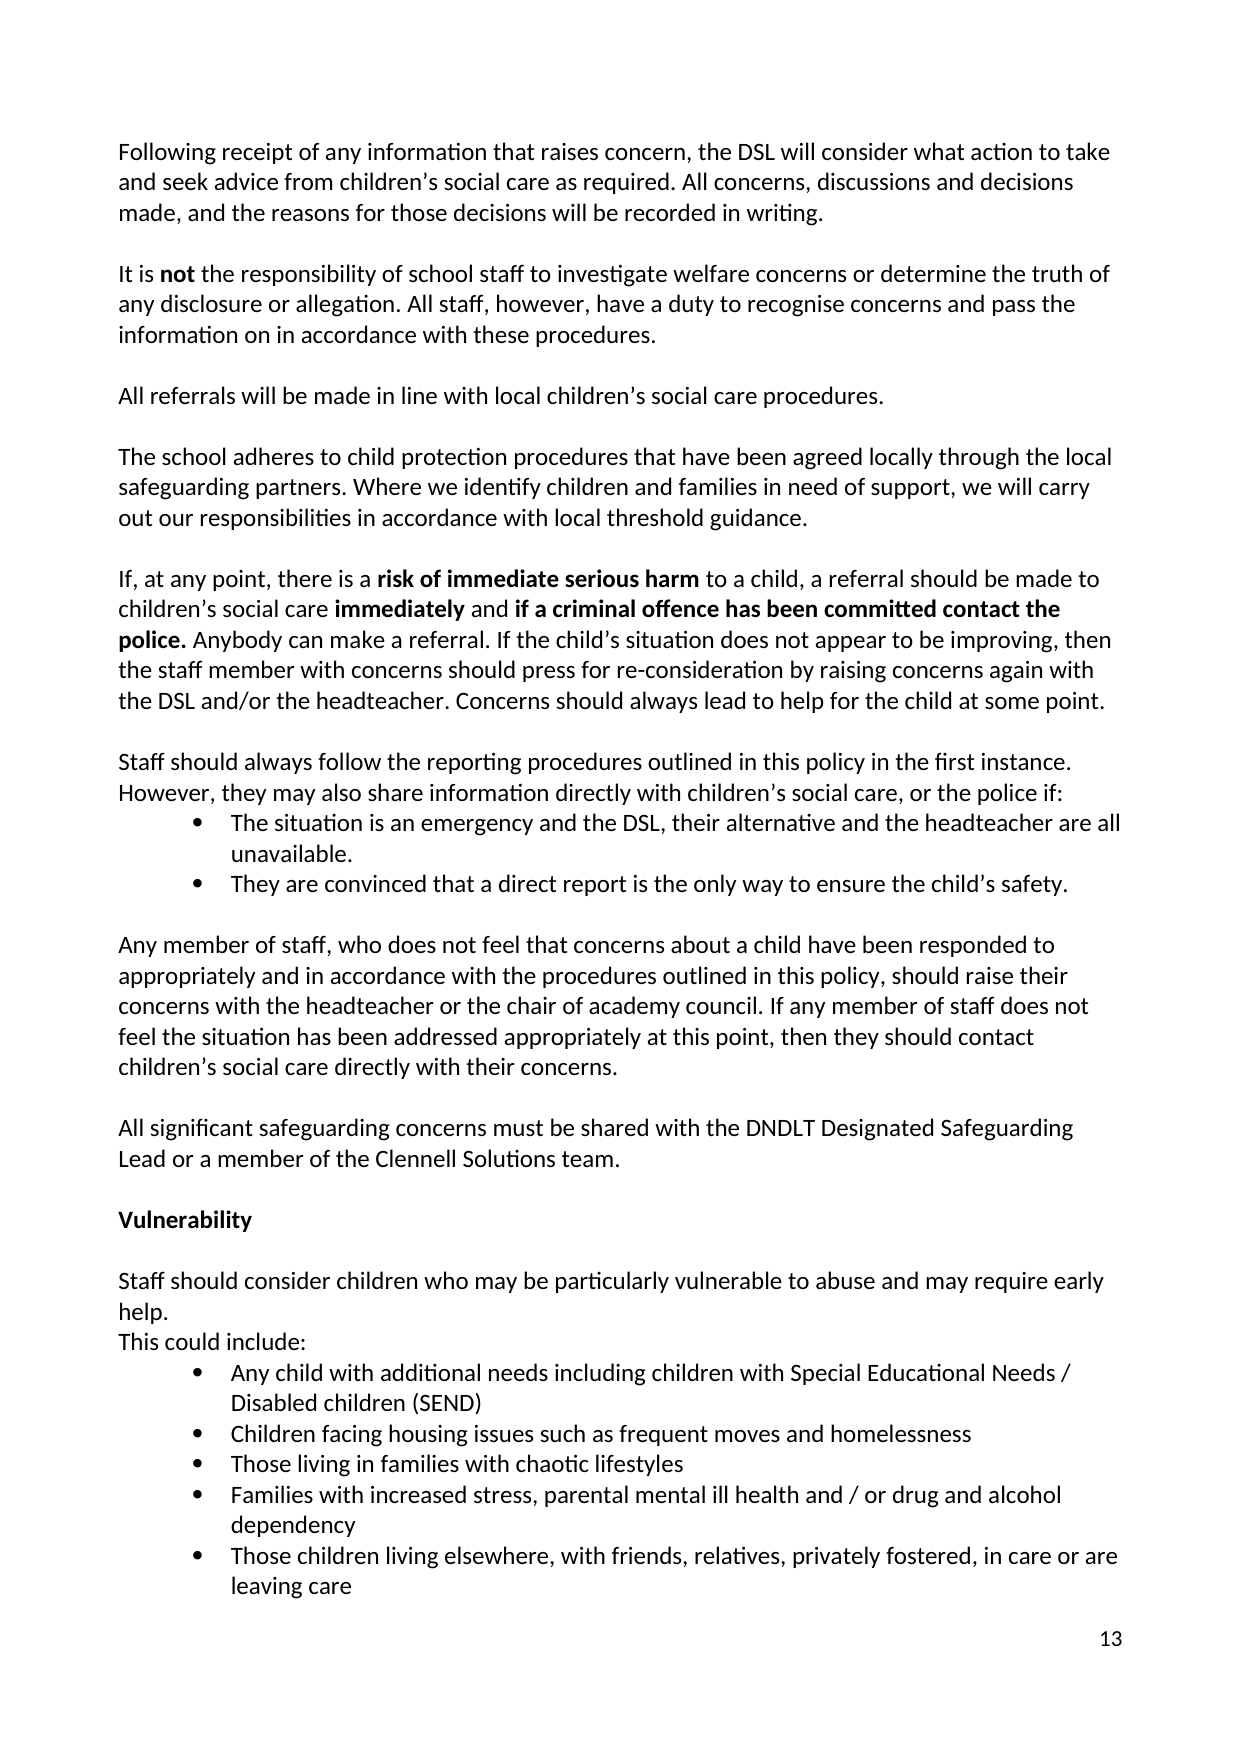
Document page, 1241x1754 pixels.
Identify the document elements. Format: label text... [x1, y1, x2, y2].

text Staff should consider children who may be particularly vulnerable to abuse and may require early help. [118, 1265, 1122, 1326]
list The situation is an emergency and the DSL, their alternative and the headteacher are all unavailable. [193, 807, 1122, 868]
text If, at any point, there is a risk of immediate serious harm to a child, a referral should be made to children’s social care immediately and if a criminal offence has been committed contact the police. Anybody can make a referral. If the child’s situation does not appear to be improving, then the staff member with concerns should press for re-consideration by raising concerns again with the DSL and/or the headteacher. Concerns should always lead to help for the child at some point. [118, 563, 1122, 716]
text Any member of staff, who does not feel that concerns about a child have been responded to appropriately and in accordance with the procedures outlined in this policy, should raise their concerns with the headteacher or the chair of academy council. If any member of staff does not feel the situation has been addressed appropriately at this point, then they should contact children’s social care directly with their concerns. [118, 929, 1122, 1082]
list Those children living elsewhere, with friends, relatives, privately fostered, in care or are leaving care [193, 1540, 1122, 1601]
text Staff should always follow the reporting procedures outlined in this policy in the first instance. However, they may also share information directly with children’s social care, or the police if: [118, 746, 1122, 807]
list They are convinced that a direct report is the only way to ensure the child’s safety. [193, 868, 1122, 899]
text It is not the responsibility of school staff to investigate welfare concerns or determine the truth of any disclosure or allegation. All staff, however, have a duty to recognise concerns and pass the information on in accordance with these procedures. [118, 258, 1122, 349]
list Children facing housing issues such as frequent moves and homelessness [193, 1418, 1122, 1448]
text All significant safeguarding concerns must be shared with the DNDLT Designated Safeguarding Lead or a member of the Clennell Solutions team. [118, 1112, 1122, 1173]
list Those living in families with chaotic lifestyles [193, 1448, 1122, 1479]
text This could include: [118, 1326, 1122, 1357]
text All referrals will be made in line with local children’s social care procedures. [118, 380, 1122, 411]
text Vulnerability [118, 1204, 1122, 1234]
list Any child with additional needs including children with Special Educational Needs / Disabled children (SEND) [193, 1357, 1122, 1418]
text The school adheres to child protection procedures that have been agreed locally through the local safeguarding partners. Where we identify children and families in need of support, we will carry out our responsibilities in accordance with local threshold guidance. [118, 441, 1122, 533]
text Following receipt of any information that raises concern, the DSL will consider what action to take and seek advice from children’s social care as required. All concerns, discussions and decisions made, and the reasons for those decisions will be recorded in writing. [118, 136, 1122, 227]
list Families with increased stress, parental mental ill health and / or drug and alcohol dependency [193, 1479, 1122, 1540]
